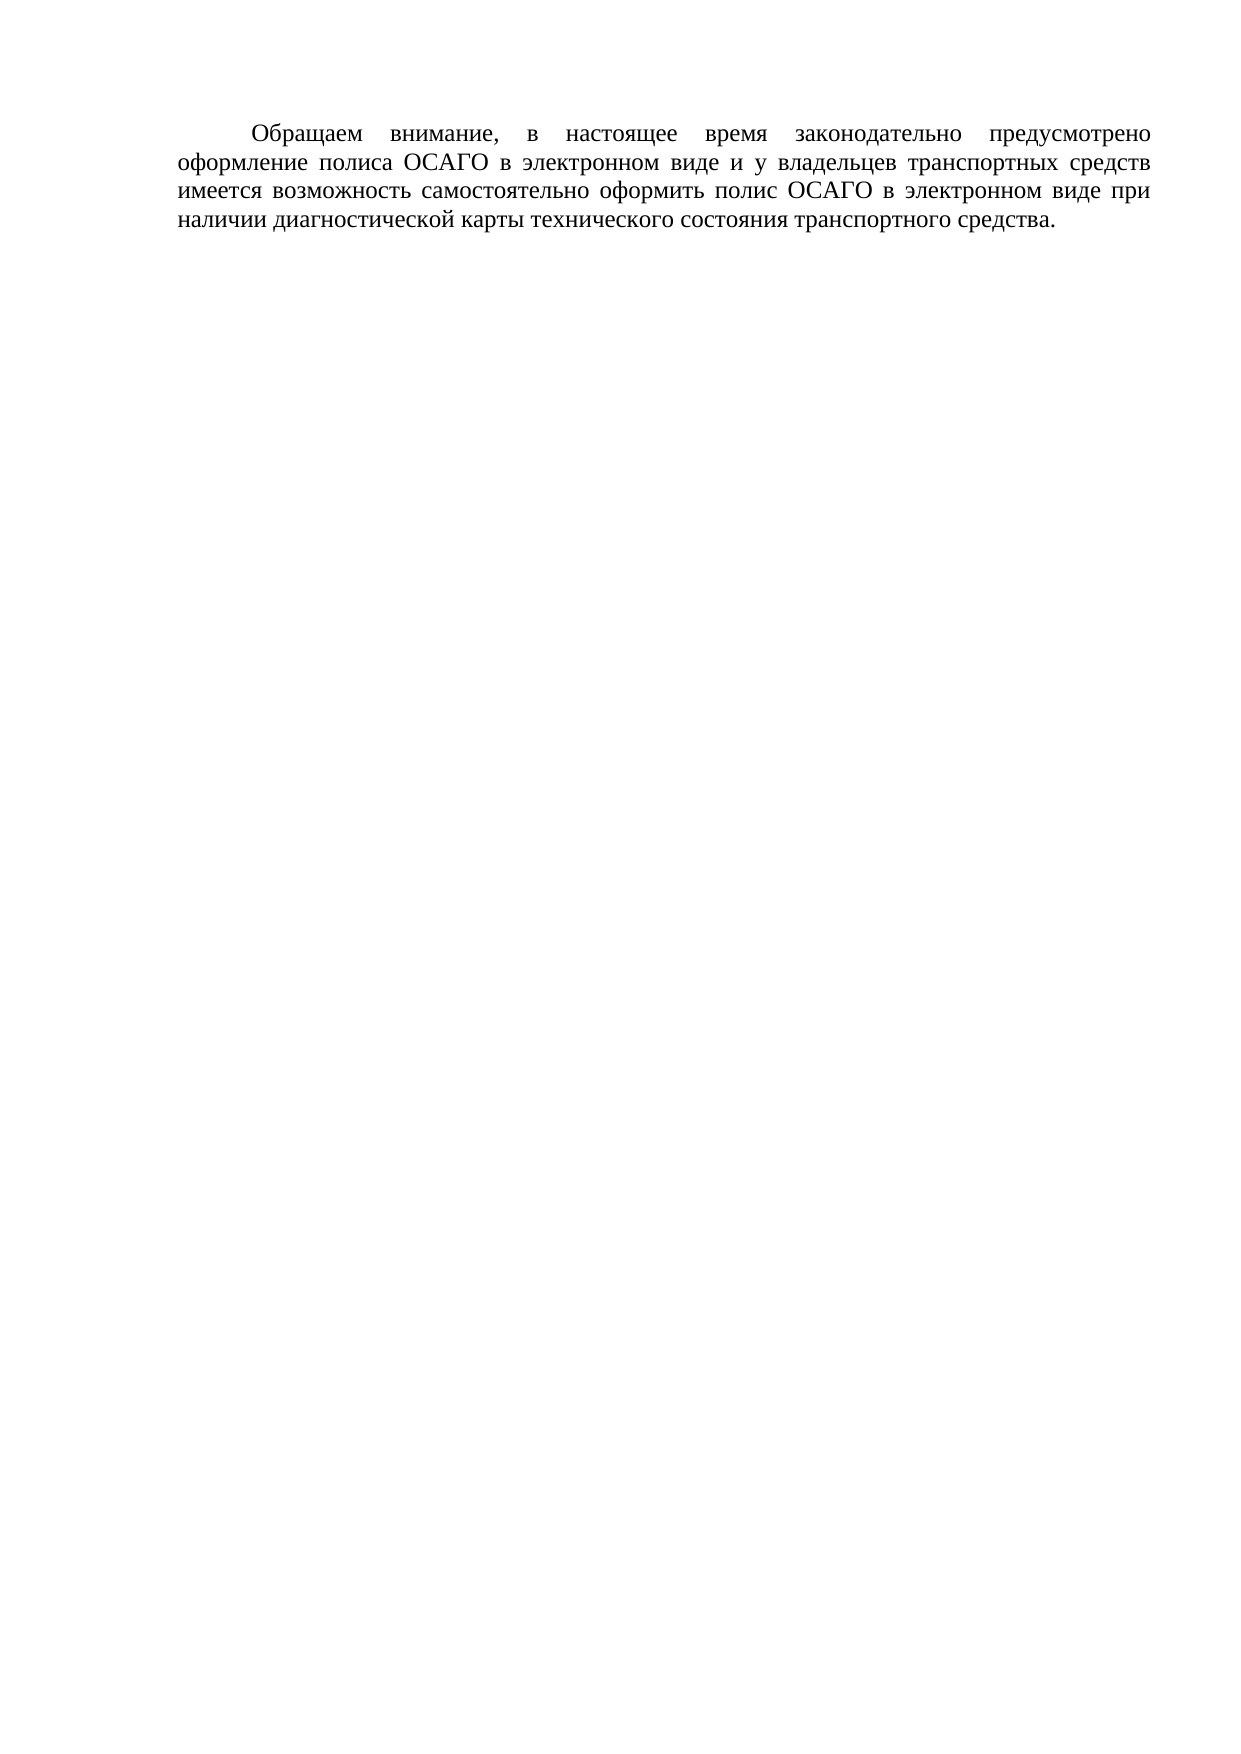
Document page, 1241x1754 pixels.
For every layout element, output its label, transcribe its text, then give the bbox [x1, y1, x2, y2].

text Обращаем внимание, в настоящее время законодательно предусмотрено оформление полиса ОСАГО в электронном виде и у владельцев транспортных средств имеется возможность самостоятельно оформить полис ОСАГО в электронном виде при наличии диагностической карты технического состояния транспортного средства. [177, 118, 1152, 233]
